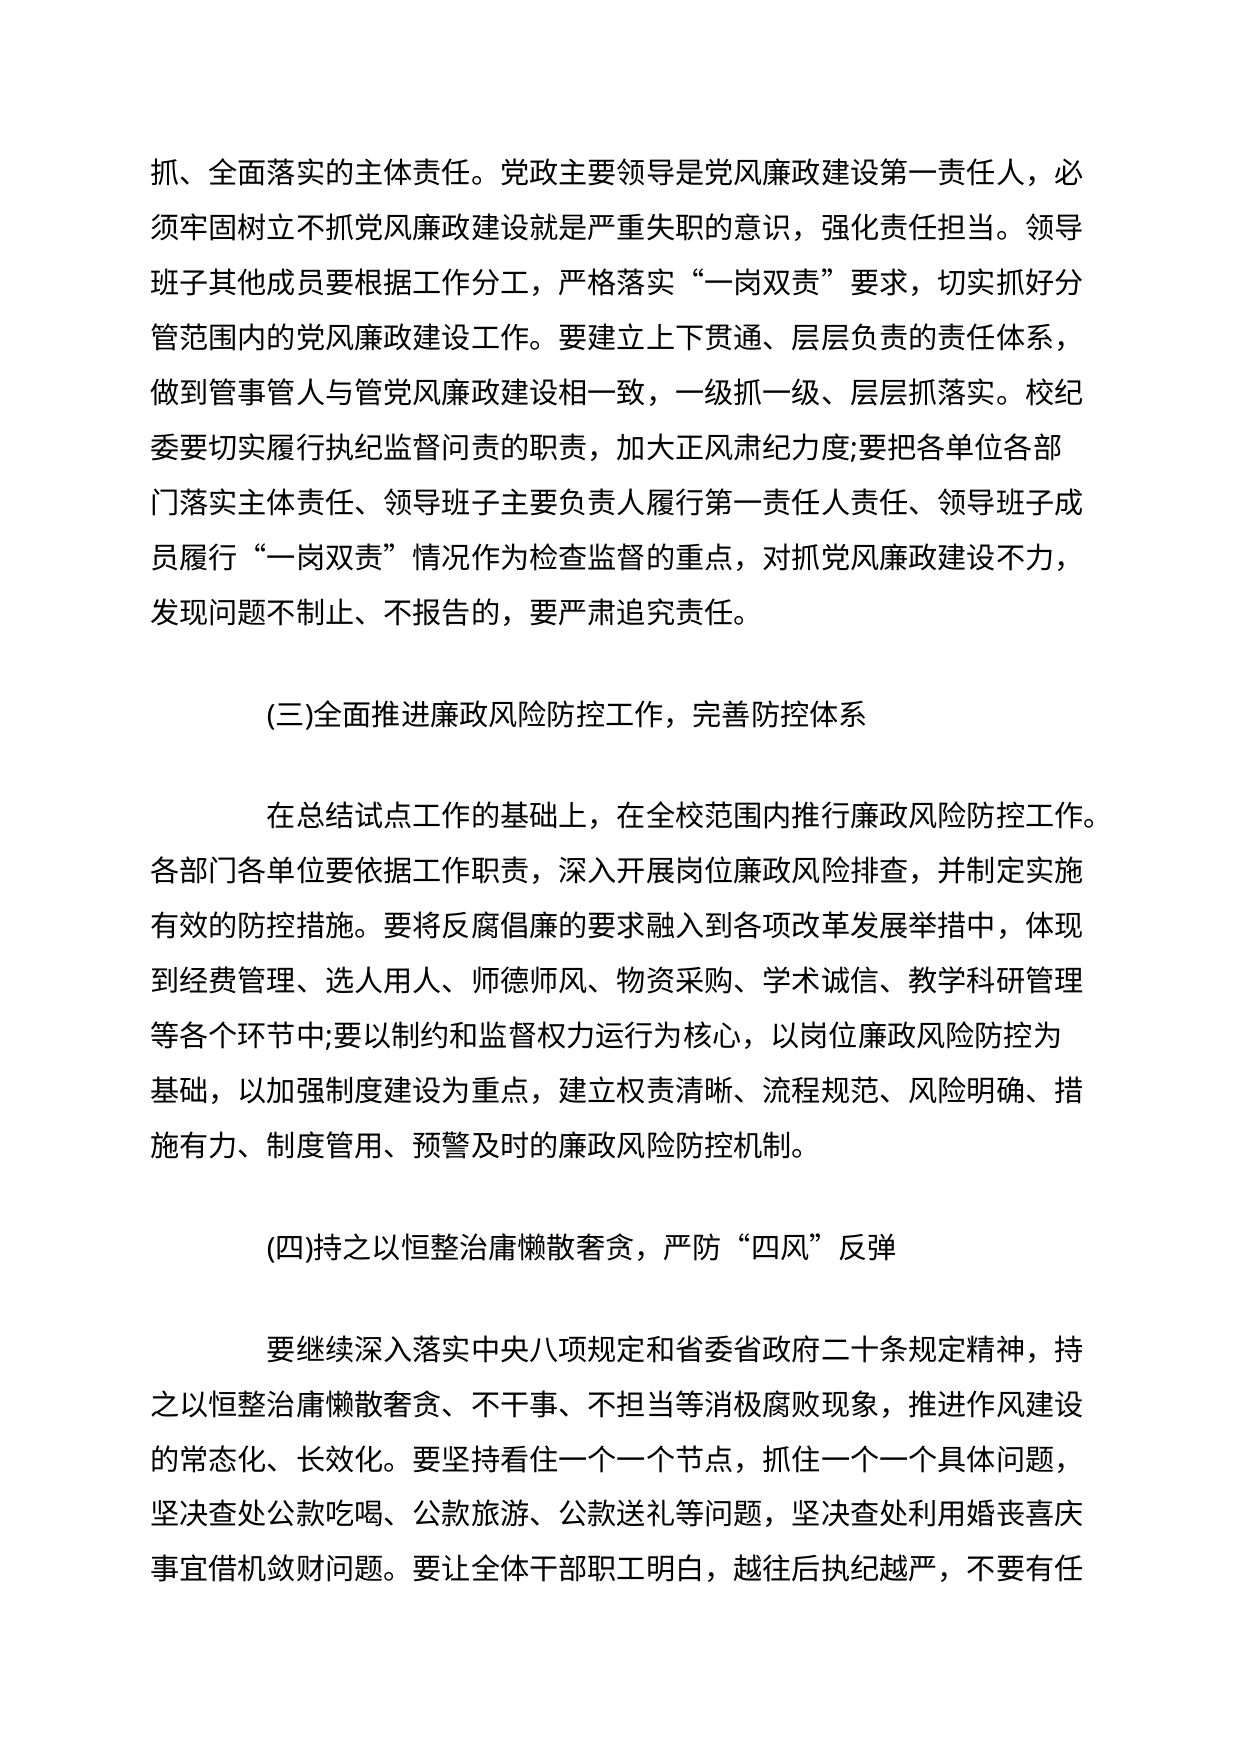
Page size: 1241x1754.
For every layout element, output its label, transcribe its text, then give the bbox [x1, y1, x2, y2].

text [150, 1326, 1090, 1588]
text (四)持之以恒整治庸懒散奢贪，严防“四风”反弹 [150, 1224, 1090, 1267]
text 在总结试点工作的基础上，在全校范围内推行廉政风险防控工作。各部门各单位要依据工作职责，深入开展岗位廉政风险排查，并制定实施有效的防控措施。要将反腐倡廉的要求融入到各项改革发展举措中，体现到经费管理、选人用人、师德师风、物资采购、学术诚信、教学科研管理等各个环节中;要以制约和监督权力运行为核心，以岗位廉政风险防控为基础，以加强制度建设为重点，建立权责清晰、流程规范、风险明确、措施有力、制度管用、预警及时的廉政风险防控机制。 [150, 793, 1090, 1165]
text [150, 150, 1090, 632]
text (三)全面推进廉政风险防控工作，完善防控体系 [150, 691, 1090, 733]
